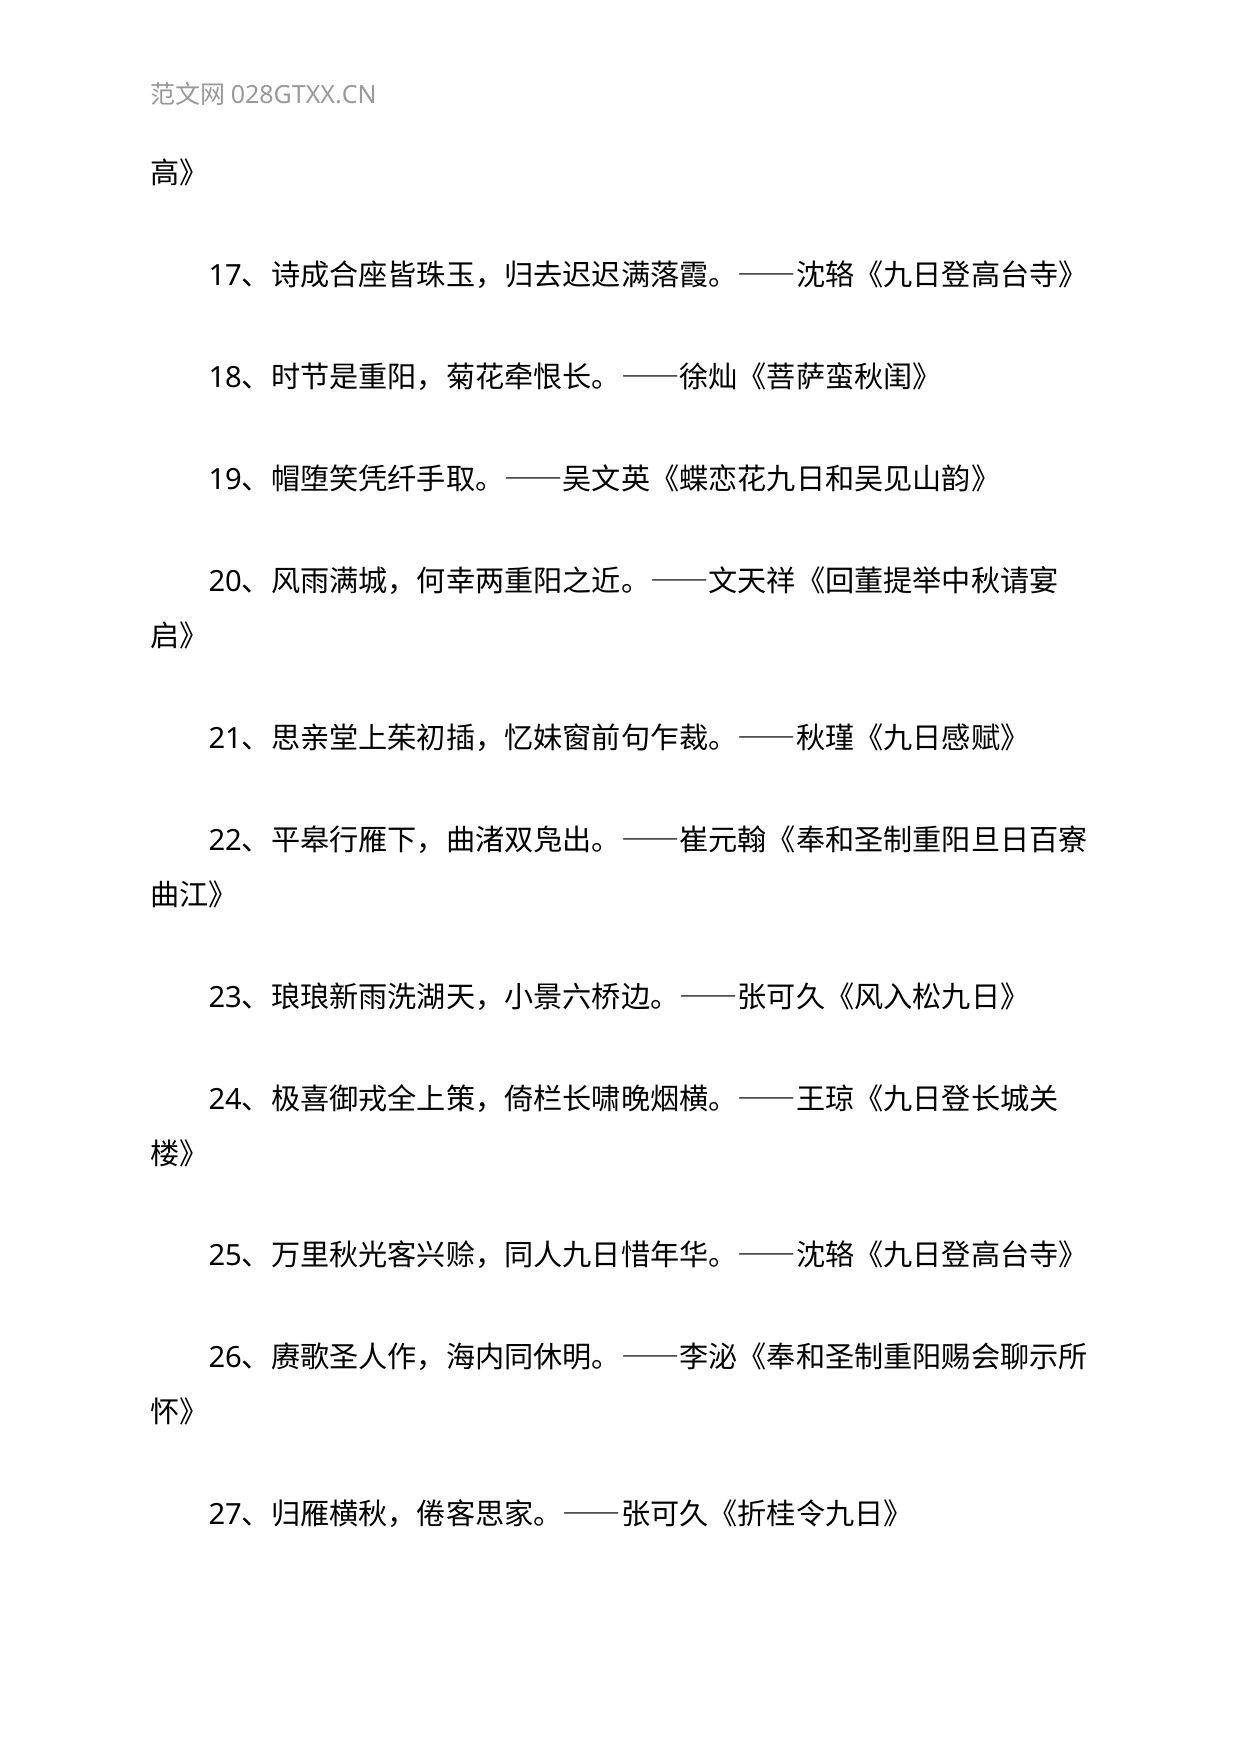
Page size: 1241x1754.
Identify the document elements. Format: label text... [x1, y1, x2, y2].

text 24、极喜御戎全上策，倚栏长啸晚烟横。——王琼《九日登长城关楼》 [150, 1075, 1090, 1172]
text 27、归雁横秋，倦客思家。——张可久《折桂令九日》 [150, 1491, 1090, 1533]
text 21、思亲堂上茱初插，忆妹窗前句乍裁。——秋瑾《九日感赋》 [150, 714, 1090, 757]
text 25、万里秋光客兴赊，同人九日惜年华。——沈辂《九日登高台寺》 [150, 1232, 1090, 1274]
text 26、赓歌圣人作，海内同休明。——李泌《奉和圣制重阳赐会聊示所怀》 [150, 1334, 1090, 1431]
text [150, 150, 1090, 192]
text 19、帽堕笑凭纤手取。——吴文英《蝶恋花九日和吴见山韵》 [150, 456, 1090, 498]
text 18、时节是重阳，菊花牵恨长。——徐灿《菩萨蛮秋闺》 [150, 354, 1090, 396]
text 17、诗成合座皆珠玉，归去迟迟满落霞。——沈辂《九日登高台寺》 [150, 252, 1090, 294]
text 20、风雨满城，何幸两重阳之近。——文天祥《回董提举中秋请宴启》 [150, 558, 1090, 655]
text 22、平皋行雁下，曲渚双凫出。——崔元翰《奉和圣制重阳旦日百寮曲江》 [150, 816, 1090, 914]
text 23、琅琅新雨洗湖天，小景六桥边。——张可久《风入松九日》 [150, 973, 1090, 1016]
